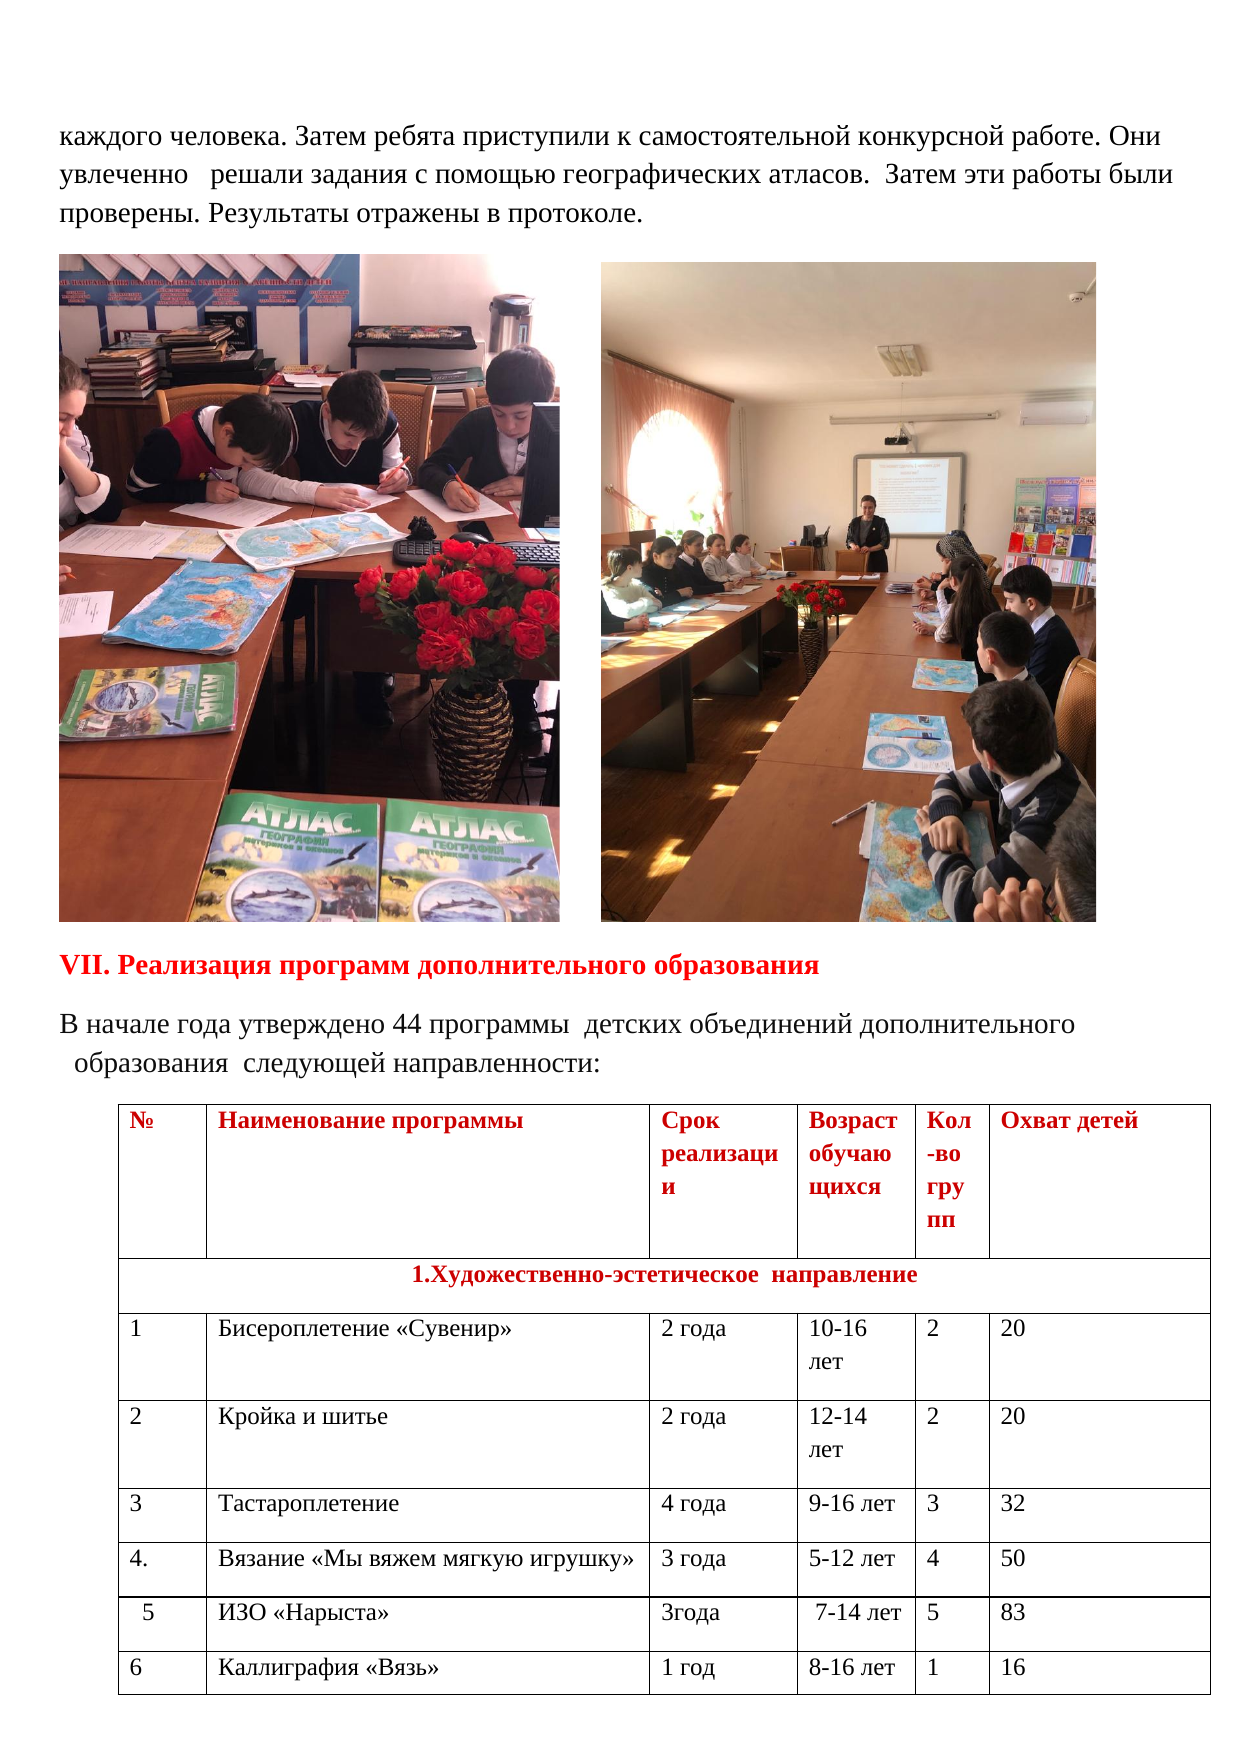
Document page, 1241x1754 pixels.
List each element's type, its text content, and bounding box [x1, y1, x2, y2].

table_cell 4 [916, 1543, 989, 1596]
table_cell 10-16 лет [798, 1314, 915, 1400]
table_header Кол-во групп [916, 1105, 989, 1258]
table_cell 32 [990, 1489, 1210, 1542]
table_cell 20 [990, 1401, 1210, 1487]
picture [601, 262, 1097, 922]
table_cell 83 [990, 1598, 1210, 1651]
table_cell 5-12 лет [798, 1543, 915, 1596]
table_cell 20 [990, 1314, 1210, 1400]
table_cell Кройка и шитье [207, 1401, 649, 1487]
text VII. Реализация программ дополнительного образования [15, 947, 1181, 981]
table_cell 1 год [650, 1652, 797, 1694]
table_cell 1 [916, 1652, 989, 1694]
table_cell 3года [650, 1598, 797, 1651]
table_cell ИЗО «Нарыста» [207, 1598, 649, 1651]
table_cell 5 [119, 1598, 206, 1651]
table_cell 7-14 лет [798, 1598, 915, 1651]
table_cell 2 года [650, 1314, 797, 1400]
table_cell Каллиграфия «Вязь» [207, 1652, 649, 1694]
table_header Срок реализации [650, 1105, 797, 1258]
table_cell 16 [990, 1652, 1210, 1694]
table_header Охват детей [990, 1105, 1210, 1258]
table_cell 4 года [650, 1489, 797, 1542]
table_cell 1.Художественно-эстетическое направление [119, 1259, 1210, 1312]
table_cell 6 [119, 1652, 206, 1694]
table_header Наименование программы [207, 1105, 649, 1258]
picture [59, 254, 560, 922]
table_cell 3 [916, 1489, 989, 1542]
table_cell 1 [119, 1314, 206, 1400]
table_cell 12-14 лет [798, 1401, 915, 1487]
table_cell 2 года [650, 1401, 797, 1487]
text В начале года утверждено 44 программы детских объединений дополнительного образования следующей направленности: [59, 1006, 1181, 1078]
table_cell 2 [916, 1401, 989, 1487]
table_header № [119, 1105, 206, 1258]
table_header Возраст обучающихся [798, 1105, 915, 1258]
table_cell 2 [119, 1401, 206, 1487]
table_cell 9-16 лет [798, 1489, 915, 1542]
table_cell 5 [916, 1598, 989, 1651]
table_cell 3 [119, 1489, 206, 1542]
table_cell Тастароплетение [207, 1489, 649, 1542]
table_cell 8-16 лет [798, 1652, 915, 1694]
table_cell Вязание «Мы вяжем мягкую игрушку» [207, 1543, 649, 1596]
table_cell 2 [916, 1314, 989, 1400]
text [59, 118, 1181, 229]
table_cell 50 [990, 1543, 1210, 1596]
table_cell 4. [119, 1543, 206, 1596]
table_cell Бисероплетение «Сувенир» [207, 1314, 649, 1400]
table_cell 3 года [650, 1543, 797, 1596]
